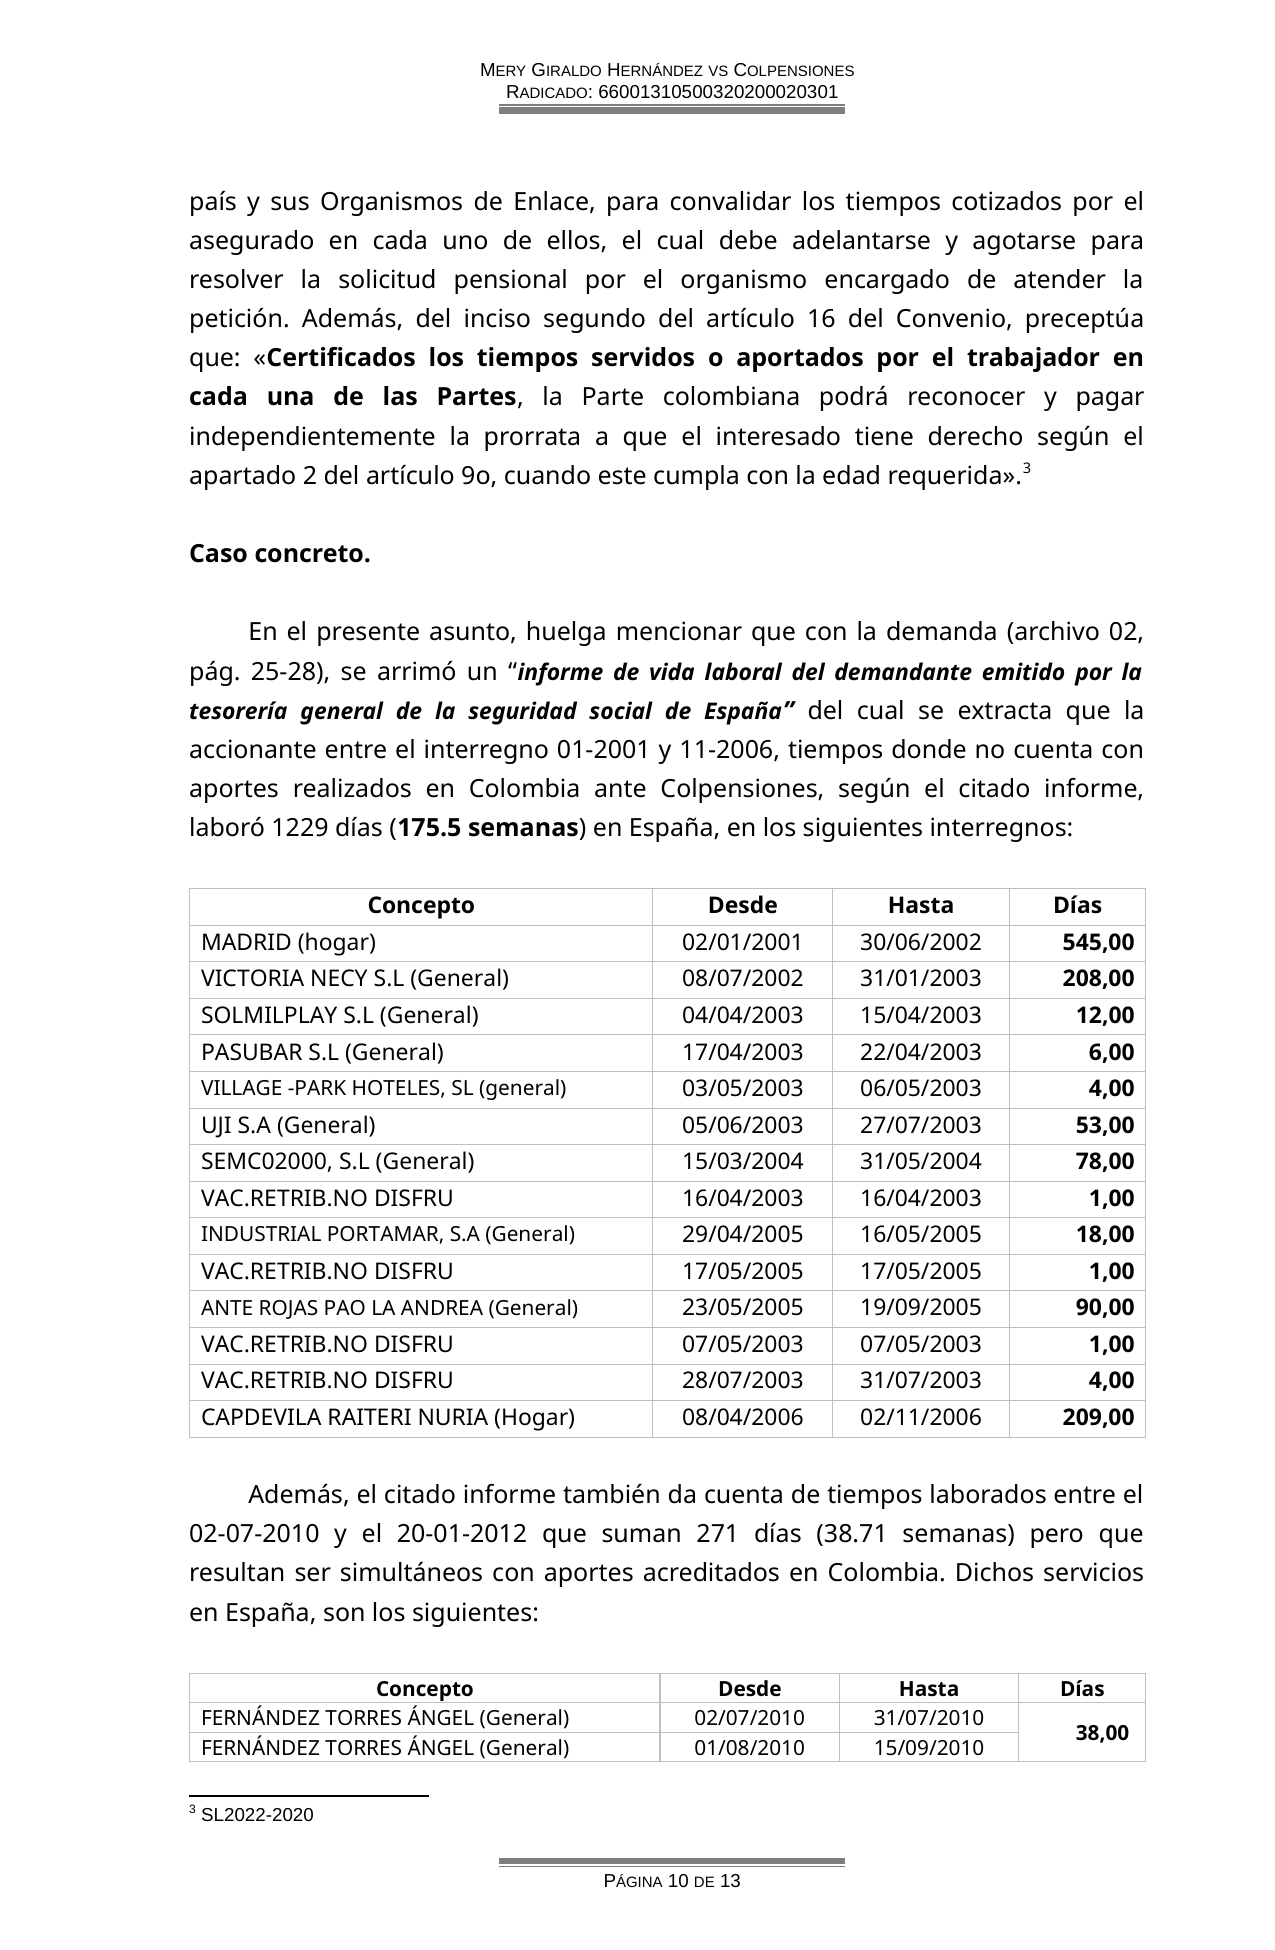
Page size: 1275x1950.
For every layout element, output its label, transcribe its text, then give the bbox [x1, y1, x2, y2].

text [189, 183, 1145, 491]
table_cell 19/09/2005 [833, 1291, 1009, 1327]
table_cell 03/05/2003 [653, 1072, 832, 1107]
table_cell 38,00 [1019, 1703, 1145, 1761]
table_cell PASUBAR S.L (General) [190, 1035, 652, 1071]
table_cell 27/07/2003 [833, 1109, 1009, 1144]
table_header Hasta [840, 1674, 1018, 1702]
table_cell 31/01/2003 [833, 962, 1009, 998]
table_cell 545,00 [1010, 926, 1145, 961]
table_cell 07/05/2003 [833, 1328, 1009, 1363]
table_cell CAPDEVILA RAITERI NURIA (Hogar) [190, 1401, 652, 1437]
table_cell 17/05/2005 [653, 1255, 832, 1290]
text Caso concreto. [189, 536, 1145, 570]
table_cell 23/05/2005 [653, 1291, 832, 1327]
text Además, el citado informe también da cuenta de tiempos laborados entre el 02-07-2010 y el 20-01-2012 que suman 271 días (38.71 semanas) pero que resultan ser simultáneos con aportes acreditados en Colombia. Dichos servicios en España, son los siguientes: [189, 1477, 1145, 1628]
table_cell 1,00 [1010, 1182, 1145, 1217]
table_cell 15/04/2003 [833, 999, 1009, 1034]
table_cell 209,00 [1010, 1401, 1145, 1437]
table_header Concepto [190, 889, 652, 925]
table_cell VICTORIA NECY S.L (General) [190, 962, 652, 998]
table_cell 06/05/2003 [833, 1072, 1009, 1107]
table_cell 1,00 [1010, 1328, 1145, 1363]
table_cell 02/11/2006 [833, 1401, 1009, 1437]
table_cell 02/01/2001 [653, 926, 832, 961]
table_cell 17/04/2003 [653, 1035, 832, 1071]
table_cell SEMC02000, S.L (General) [190, 1145, 652, 1181]
table_cell VILLAGE -PARK HOTELES, SL (general) [190, 1072, 652, 1107]
table_cell 12,00 [1010, 999, 1145, 1034]
table_cell 208,00 [1010, 962, 1145, 998]
table_cell 07/05/2003 [653, 1328, 832, 1363]
table_cell 31/05/2004 [833, 1145, 1009, 1181]
text En el presente asunto, huelga mencionar que con la demanda (archivo 02, pág. 25-28), se arrimó un “informe de vida laboral del demandante emitido por la tesorería general de la seguridad social de España” del cual se extracta que la accionante entre el interregno 01-2001 y 11-2006, tiempos donde no cuenta con aportes realizados en Colombia ante Colpensiones, según el citado informe, laboró 1229 días (175.5 semanas) en España, en los siguientes interregnos: [189, 614, 1145, 844]
table_cell FERNÁNDEZ TORRES ÁNGEL (General) [190, 1733, 659, 1761]
table_cell VAC.RETRIB.NO DISFRU [190, 1255, 652, 1290]
table_header Días [1019, 1674, 1145, 1702]
table_cell 08/07/2002 [653, 962, 832, 998]
table_cell 31/07/2010 [840, 1703, 1018, 1732]
table_header Concepto [190, 1674, 659, 1702]
table_cell INDUSTRIAL PORTAMAR, S.A (General) [190, 1218, 652, 1254]
table_cell 22/04/2003 [833, 1035, 1009, 1071]
table_cell 04/04/2003 [653, 999, 832, 1034]
table_cell 16/05/2005 [833, 1218, 1009, 1254]
table_cell 6,00 [1010, 1035, 1145, 1071]
table_cell 4,00 [1010, 1365, 1145, 1400]
table_cell 16/04/2003 [833, 1182, 1009, 1217]
table_header Hasta [833, 889, 1009, 925]
table_header Días [1010, 889, 1145, 925]
table_cell 29/04/2005 [653, 1218, 832, 1254]
table_cell 08/04/2006 [653, 1401, 832, 1437]
table_cell 01/08/2010 [661, 1733, 839, 1761]
table_cell 31/07/2003 [833, 1365, 1009, 1400]
table_header Desde [661, 1674, 839, 1702]
table_cell VAC.RETRIB.NO DISFRU [190, 1182, 652, 1217]
table_cell FERNÁNDEZ TORRES ÁNGEL (General) [190, 1703, 659, 1732]
table_cell 28/07/2003 [653, 1365, 832, 1400]
table_cell SOLMILPLAY S.L (General) [190, 999, 652, 1034]
table_cell 53,00 [1010, 1109, 1145, 1144]
table_cell UJI S.A (General) [190, 1109, 652, 1144]
table_cell 15/03/2004 [653, 1145, 832, 1181]
table_cell 02/07/2010 [661, 1703, 839, 1732]
table_header Desde [653, 889, 832, 925]
table_cell VAC.RETRIB.NO DISFRU [190, 1365, 652, 1400]
table_cell MADRID (hogar) [190, 926, 652, 961]
table_cell 18,00 [1010, 1218, 1145, 1254]
table_cell 90,00 [1010, 1291, 1145, 1327]
table_cell 17/05/2005 [833, 1255, 1009, 1290]
table_cell 05/06/2003 [653, 1109, 832, 1144]
table_cell 15/09/2010 [840, 1733, 1018, 1761]
table_cell 1,00 [1010, 1255, 1145, 1290]
table_cell 78,00 [1010, 1145, 1145, 1181]
table_cell 30/06/2002 [833, 926, 1009, 961]
table_cell 16/04/2003 [653, 1182, 832, 1217]
table_cell ANTE ROJAS PAO LA ANDREA (General) [190, 1291, 652, 1327]
table_cell VAC.RETRIB.NO DISFRU [190, 1328, 652, 1363]
table_cell 4,00 [1010, 1072, 1145, 1107]
